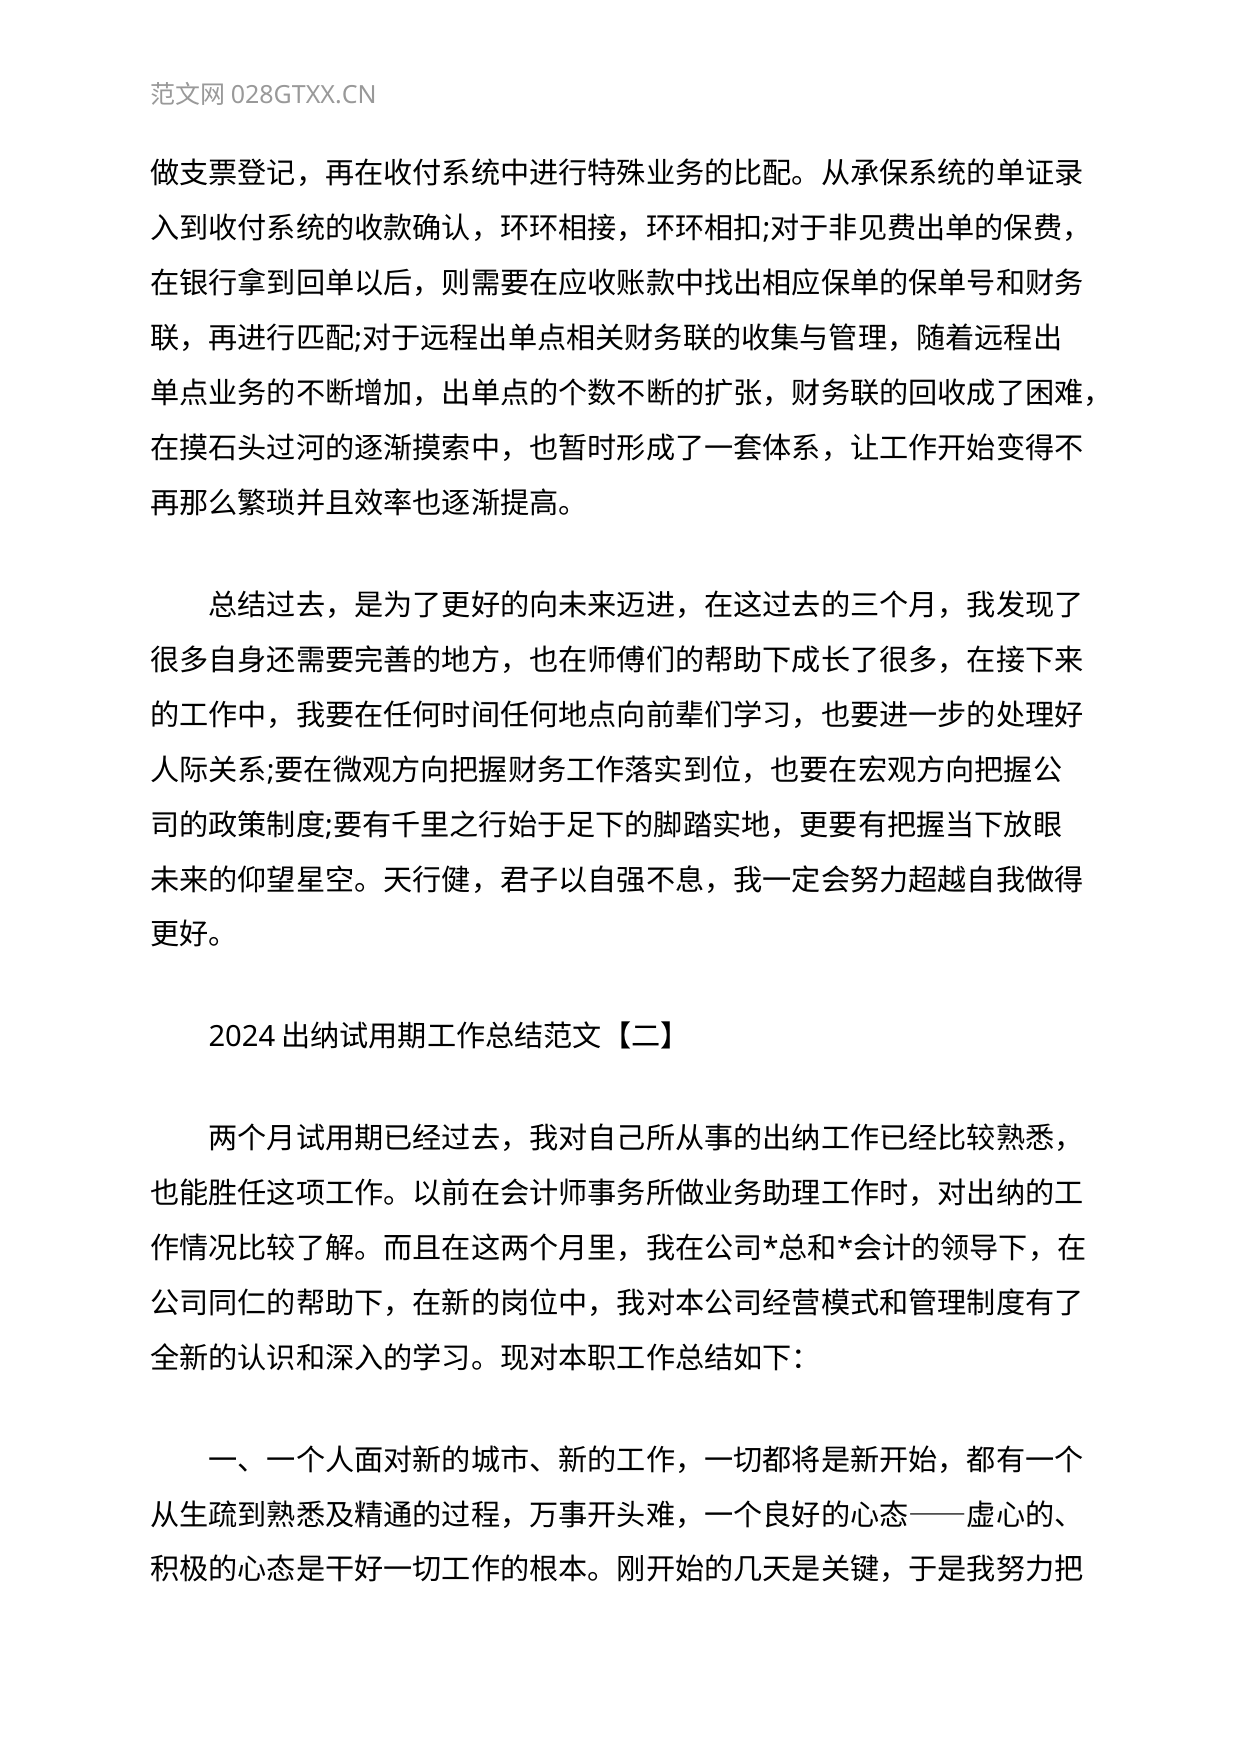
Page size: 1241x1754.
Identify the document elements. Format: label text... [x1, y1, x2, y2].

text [150, 150, 1090, 522]
text 两个月试用期已经过去，我对自己所从事的出纳工作已经比较熟悉，也能胜任这项工作。以前在会计师事务所做业务助理工作时，对出纳的工作情况比较了解。而且在这两个月里，我在公司*总和*会计的领导下，在公司同仁的帮助下，在新的岗位中，我对本公司经营模式和管理制度有了全新的认识和深入的学习。现对本职工作总结如下： [150, 1115, 1090, 1377]
text 总结过去，是为了更好的向未来迈进，在这过去的三个月，我发现了很多自身还需要完善的地方，也在师傅们的帮助下成长了很多，在接下来的工作中，我要在任何时间任何地点向前辈们学习，也要进一步的处理好人际关系;要在微观方向把握财务工作落实到位，也要在宏观方向把握公司的政策制度;要有千里之行始于足下的脚踏实地，更要有把握当下放眼未来的仰望星空。天行健，君子以自强不息，我一定会努力超越自我做得更好。 [150, 581, 1090, 953]
text 2024出纳试用期工作总结范文【二】 [150, 1013, 1090, 1055]
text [150, 1436, 1090, 1588]
